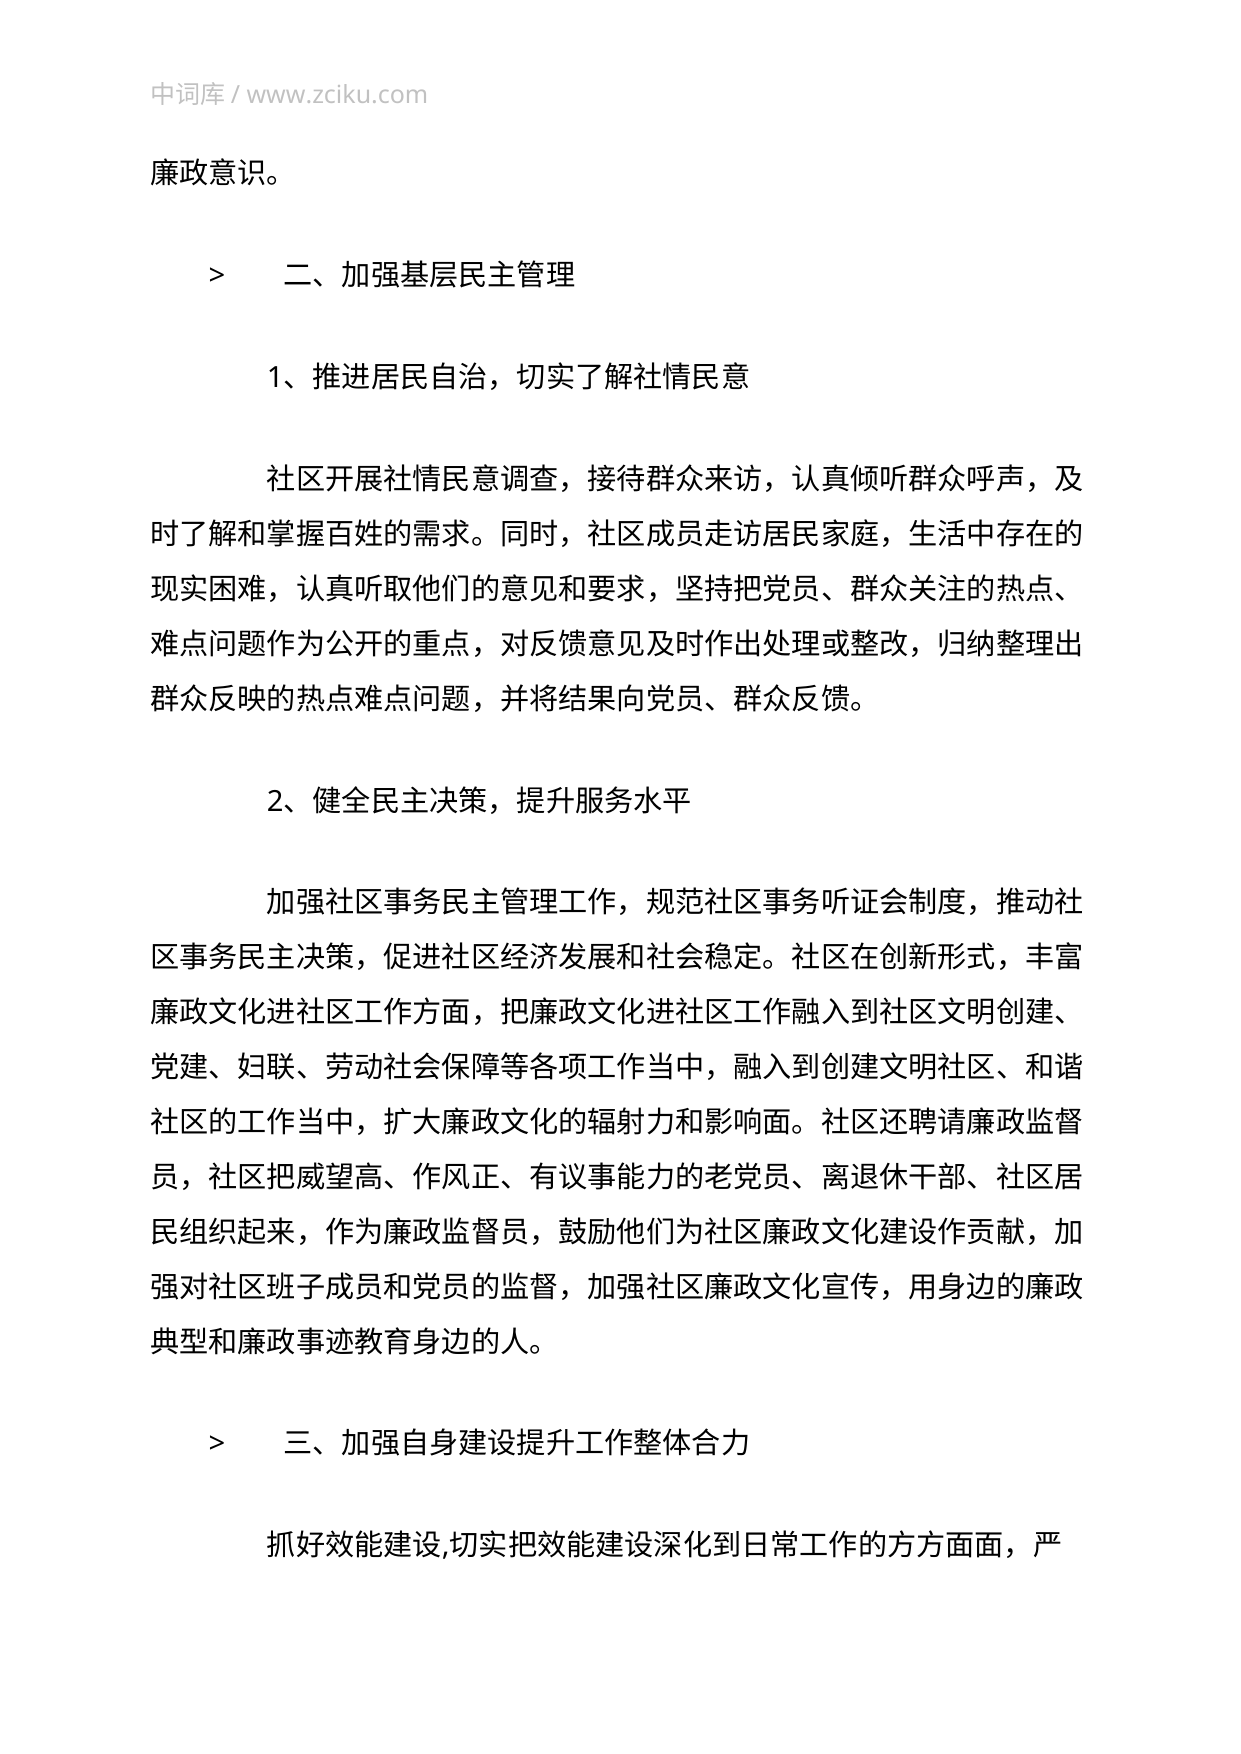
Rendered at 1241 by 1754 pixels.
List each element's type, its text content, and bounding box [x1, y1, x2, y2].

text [150, 1522, 1090, 1564]
text > 二、加强基层民主管理 [150, 252, 1090, 294]
text 1、推进居民自治，切实了解社情民意 [150, 354, 1090, 396]
text 2、健全民主决策，提升服务水平 [150, 777, 1090, 819]
text 加强社区事务民主管理工作，规范社区事务听证会制度，推动社区事务民主决策，促进社区经济发展和社会稳定。社区在创新形式，丰富廉政文化进社区工作方面，把廉政文化进社区工作融入到社区文明创建、党建、妇联、劳动社会保障等各项工作当中，融入到创建文明社区、和谐社区的工作当中，扩大廉政文化的辐射力和影响面。社区还聘请廉政监督员，社区把威望高、作风正、有议事能力的老党员、离退休干部、社区居民组织起来，作为廉政监督员，鼓励他们为社区廉政文化建设作贡献，加强对社区班子成员和党员的监督，加强社区廉政文化宣传，用身边的廉政典型和廉政事迹教育身边的人。 [150, 879, 1090, 1361]
text > 三、加强自身建设提升工作整体合力 [150, 1420, 1090, 1462]
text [150, 150, 1090, 192]
text 社区开展社情民意调查，接待群众来访，认真倾听群众呼声，及时了解和掌握百姓的需求。同时，社区成员走访居民家庭，生活中存在的现实困难，认真听取他们的意见和要求，坚持把党员、群众关注的热点、难点问题作为公开的重点，对反馈意见及时作出处理或整改，归纳整理出群众反映的热点难点问题，并将结果向党员、群众反馈。 [150, 456, 1090, 718]
